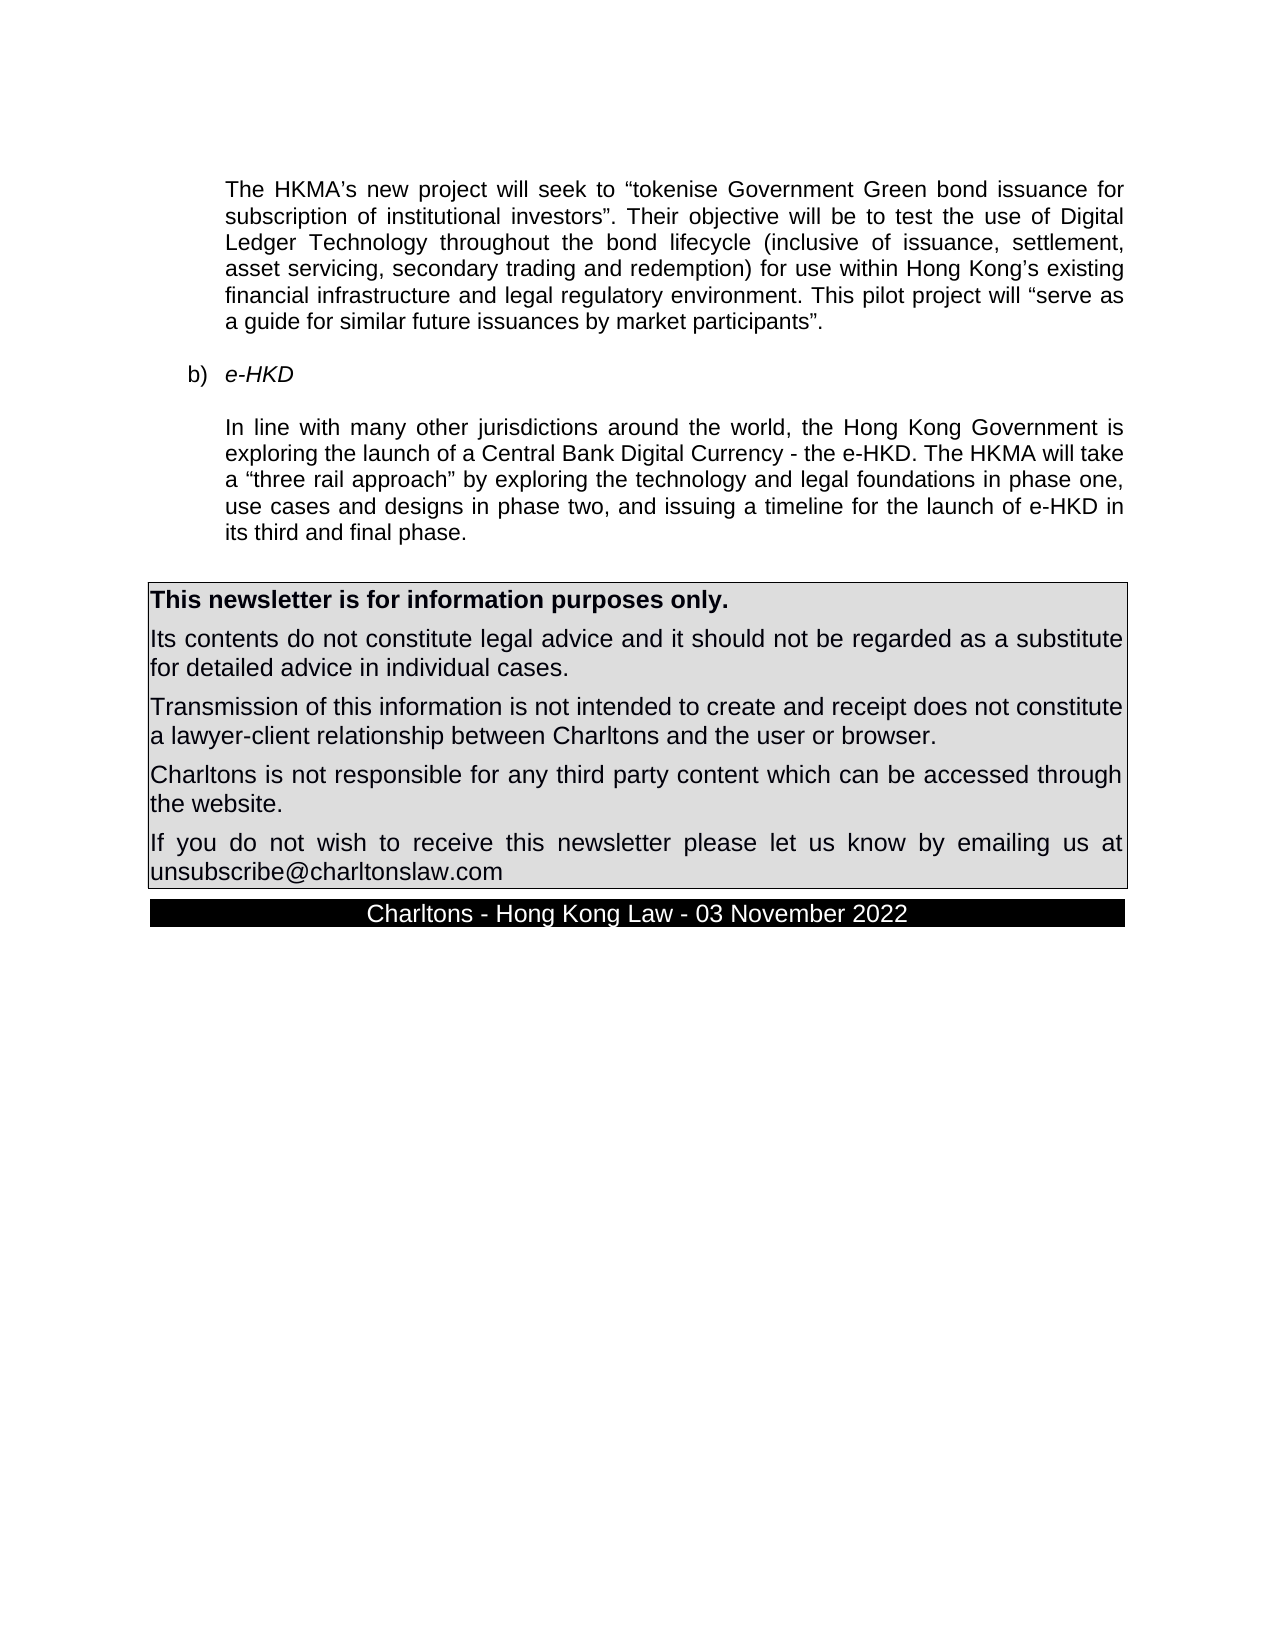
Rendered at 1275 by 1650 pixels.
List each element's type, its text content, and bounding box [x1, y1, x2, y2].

text This newsletter is for information purposes only. [149, 583, 1127, 613]
text Charltons - Hong Kong Law - 03 November 2022 [150, 899, 1125, 927]
list e-HKD [187, 361, 1125, 387]
list In line with many other jurisdictions around the world, the Hong Kong Government is exploring the launch of a Central Bank Digital Currency - the e-HKD. The HKMA will take a “three rail approach” by exploring the technology and legal foundations in phase one, use cases and designs in phase two, and issuing a timeline for the launch of e-HKD in its third and final phase. [225, 413, 1125, 545]
text If you do not wish to receive this newsletter please let us know by emailing us at unsubscribe@charltonslaw.com [149, 826, 1127, 888]
list The HKMA’s new project will seek to “tokenise Government Green bond issuance for subscription of institutional investors”. Their objective will be to test the use of Digital Ledger Technology throughout the bond lifecycle (inclusive of issuance, settlement, asset servicing, secondary trading and redemption) for use within Hong Kong’s existing financial infrastructure and legal regulatory environment. This pilot project will “serve as a guide for similar future issuances by market participants”. [225, 176, 1125, 334]
text Transmission of this information is not intended to create and receipt does not constitute a lawyer-client relationship between Charltons and the user or browser. [149, 689, 1127, 749]
text Its contents do not constitute legal advice and it should not be regarded as a substitute for detailed advice in individual cases. [149, 621, 1127, 682]
text Charltons is not responsible for any third party content which can be accessed through the website. [149, 757, 1127, 818]
